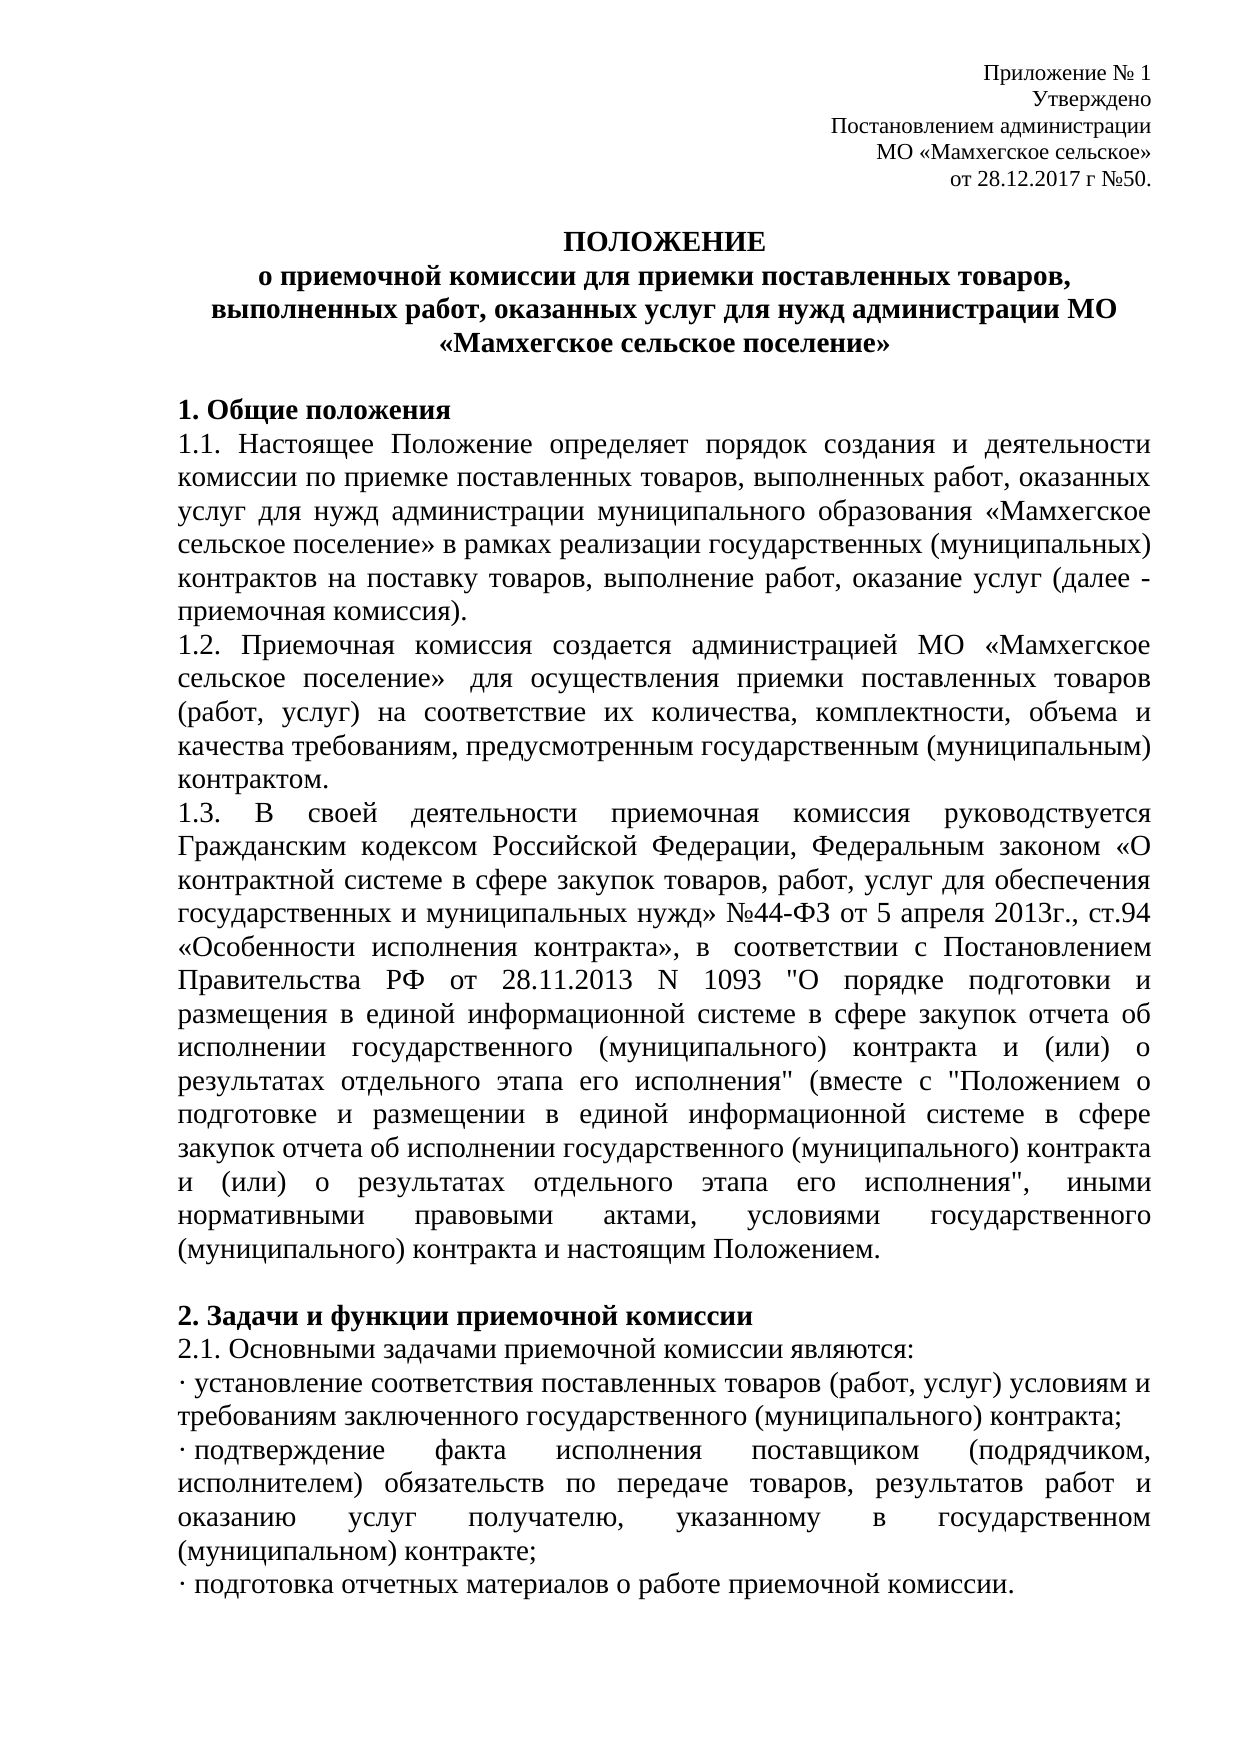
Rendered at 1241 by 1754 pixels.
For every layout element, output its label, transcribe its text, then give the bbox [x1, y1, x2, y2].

text 1. Общие положения [177, 392, 1152, 426]
text от 28.12.2017 г №50. [177, 164, 1152, 191]
text о приемочной комиссии для приемки поставленных товаров, выполненных работ, оказанных услуг для нужд администрации МО «Мамхегское сельское поселение» [177, 258, 1152, 359]
text Приложение № 1 [177, 59, 1152, 86]
text ПОЛОЖЕНИЕ [177, 224, 1152, 258]
text · подтверждение факта исполнения поставщиком (подрядчиком, исполнителем) обязательств по передаче товаров, результатов работ и оказанию услуг получателю, указанному в государственном (муниципальном) контракте; [177, 1432, 1152, 1566]
text Утверждено [177, 86, 1152, 112]
text 1.3. В своей деятельности приемочная комиссия руководствуется Гражданским кодексом Российской Федерации, Федеральным законом «О контрактной системе в сфере закупок товаров, работ, услуг для обеспечения государственных и муниципальных нужд» №44-ФЗ от 5 апреля 2013г., ст.94 «Особенности исполнения контракта», в соответствии с Постановлением Правительства РФ от 28.11.2013 N 1093 "О порядке подготовки и размещения в единой информационной системе в сфере закупок отчета об исполнении государственного (муниципального) контракта и (или) о результатах отдельного этапа его исполнения" (вместе с "Положением о подготовке и размещении в единой информационной системе в сфере закупок отчета об исполнении государственного (муниципального) контракта и (или) о результатах отдельного этапа его исполнения", иными нормативными правовыми актами, условиями государственного (муниципального) контракта и настоящим Положением. [177, 795, 1152, 1264]
text 2.1. Основными задачами приемочной комиссии являются: [177, 1331, 1152, 1365]
text Постановлением администрации [177, 112, 1152, 138]
text МО «Мамхегское сельское» [177, 138, 1152, 164]
text · подготовка отчетных материалов о работе приемочной комиссии. [177, 1566, 1152, 1600]
text 1.2. Приемочная комиссия создается администрацией МО «Мамхегское сельское поселение» для осуществления приемки поставленных товаров (работ, услуг) на соответствие их количества, комплектности, объема и качества требованиям, предусмотренным государственным (муниципальным) контрактом. [177, 627, 1152, 795]
text · установление соответствия поставленных товаров (работ, услуг) условиям и требованиям заключенного государственного (муниципального) контракта; [177, 1365, 1152, 1432]
text 1.1. Настоящее Положение определяет порядок создания и деятельности комиссии по приемке поставленных товаров, выполненных работ, оказанных услуг для нужд администрации муниципального образования «Мамхегское сельское поселение» в рамках реализации государственных (муниципальных) контрактов на поставку товаров, выполнение работ, оказание услуг (далее - приемочная комиссия). [177, 426, 1152, 627]
text 2. Задачи и функции приемочной комиссии [177, 1298, 1152, 1331]
